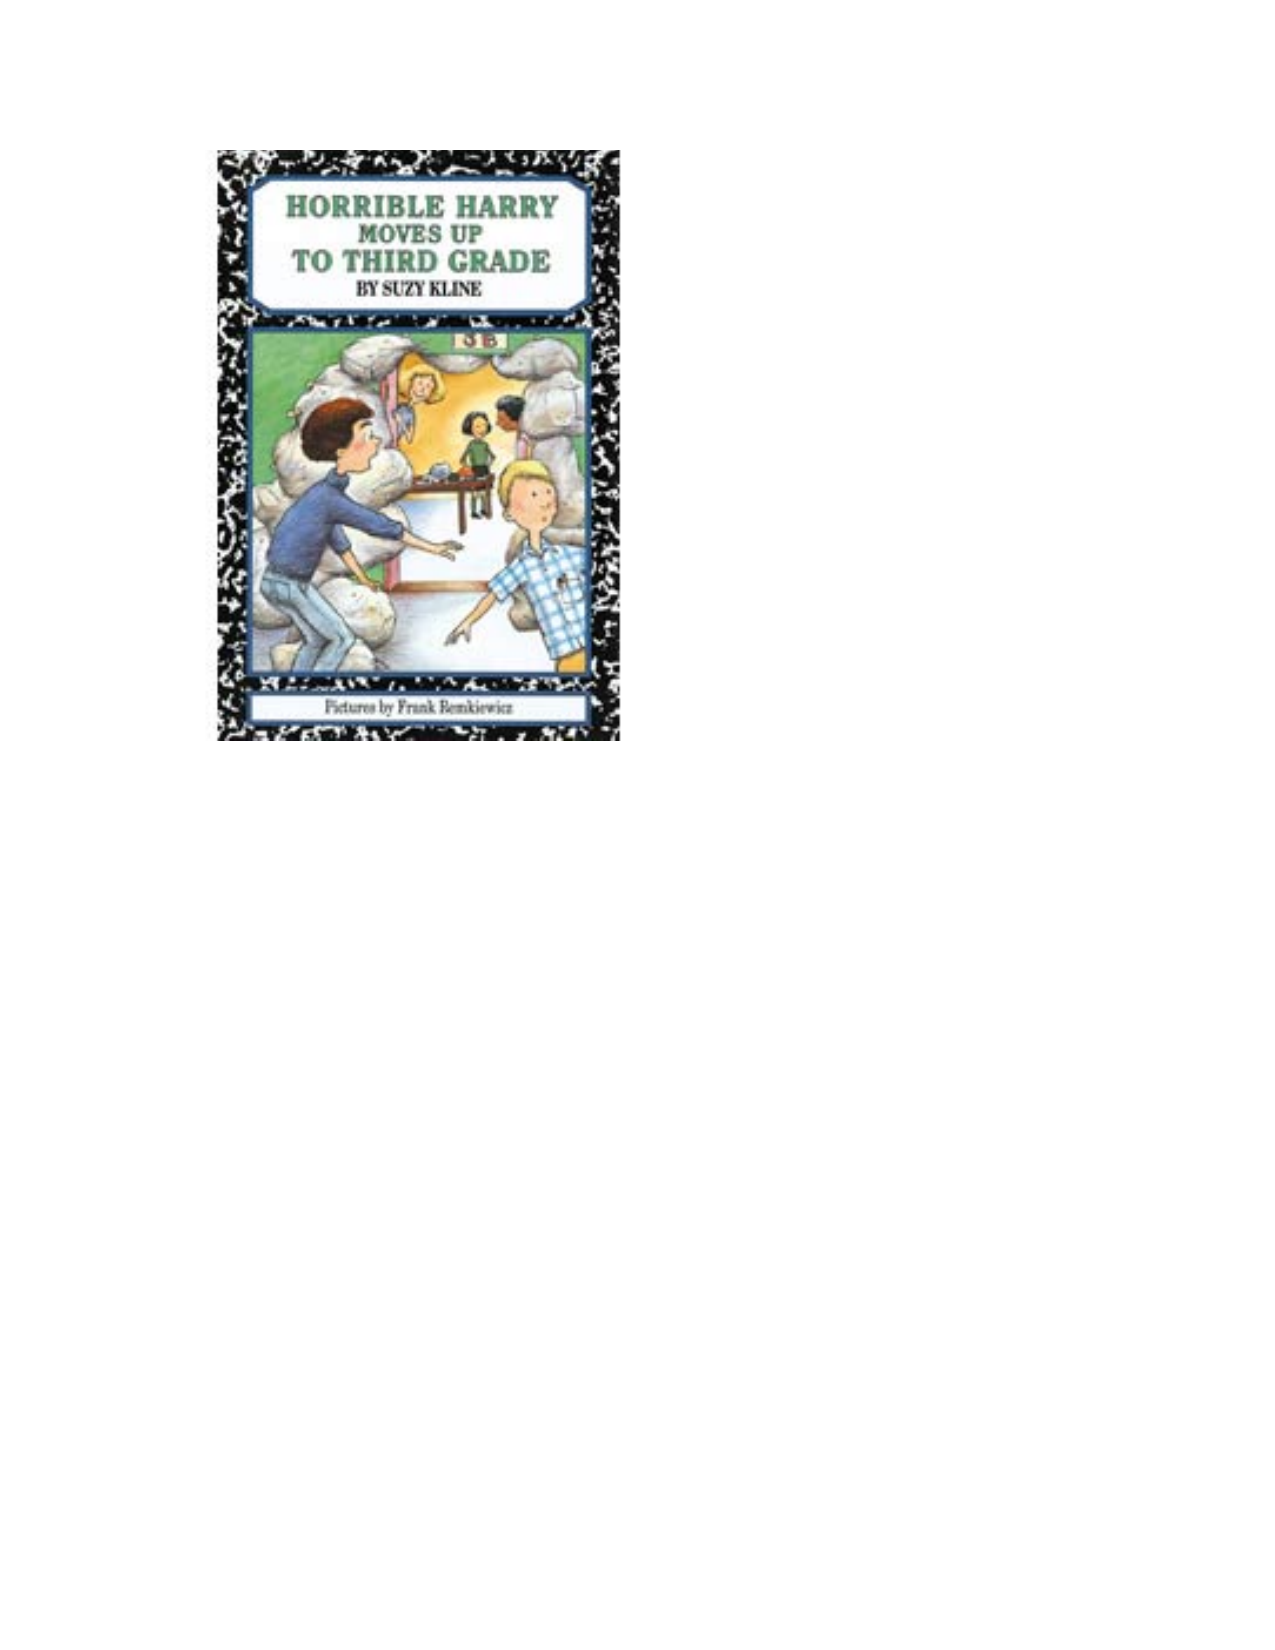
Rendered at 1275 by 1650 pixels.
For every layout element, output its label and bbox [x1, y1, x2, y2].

picture [150, 150, 690, 741]
